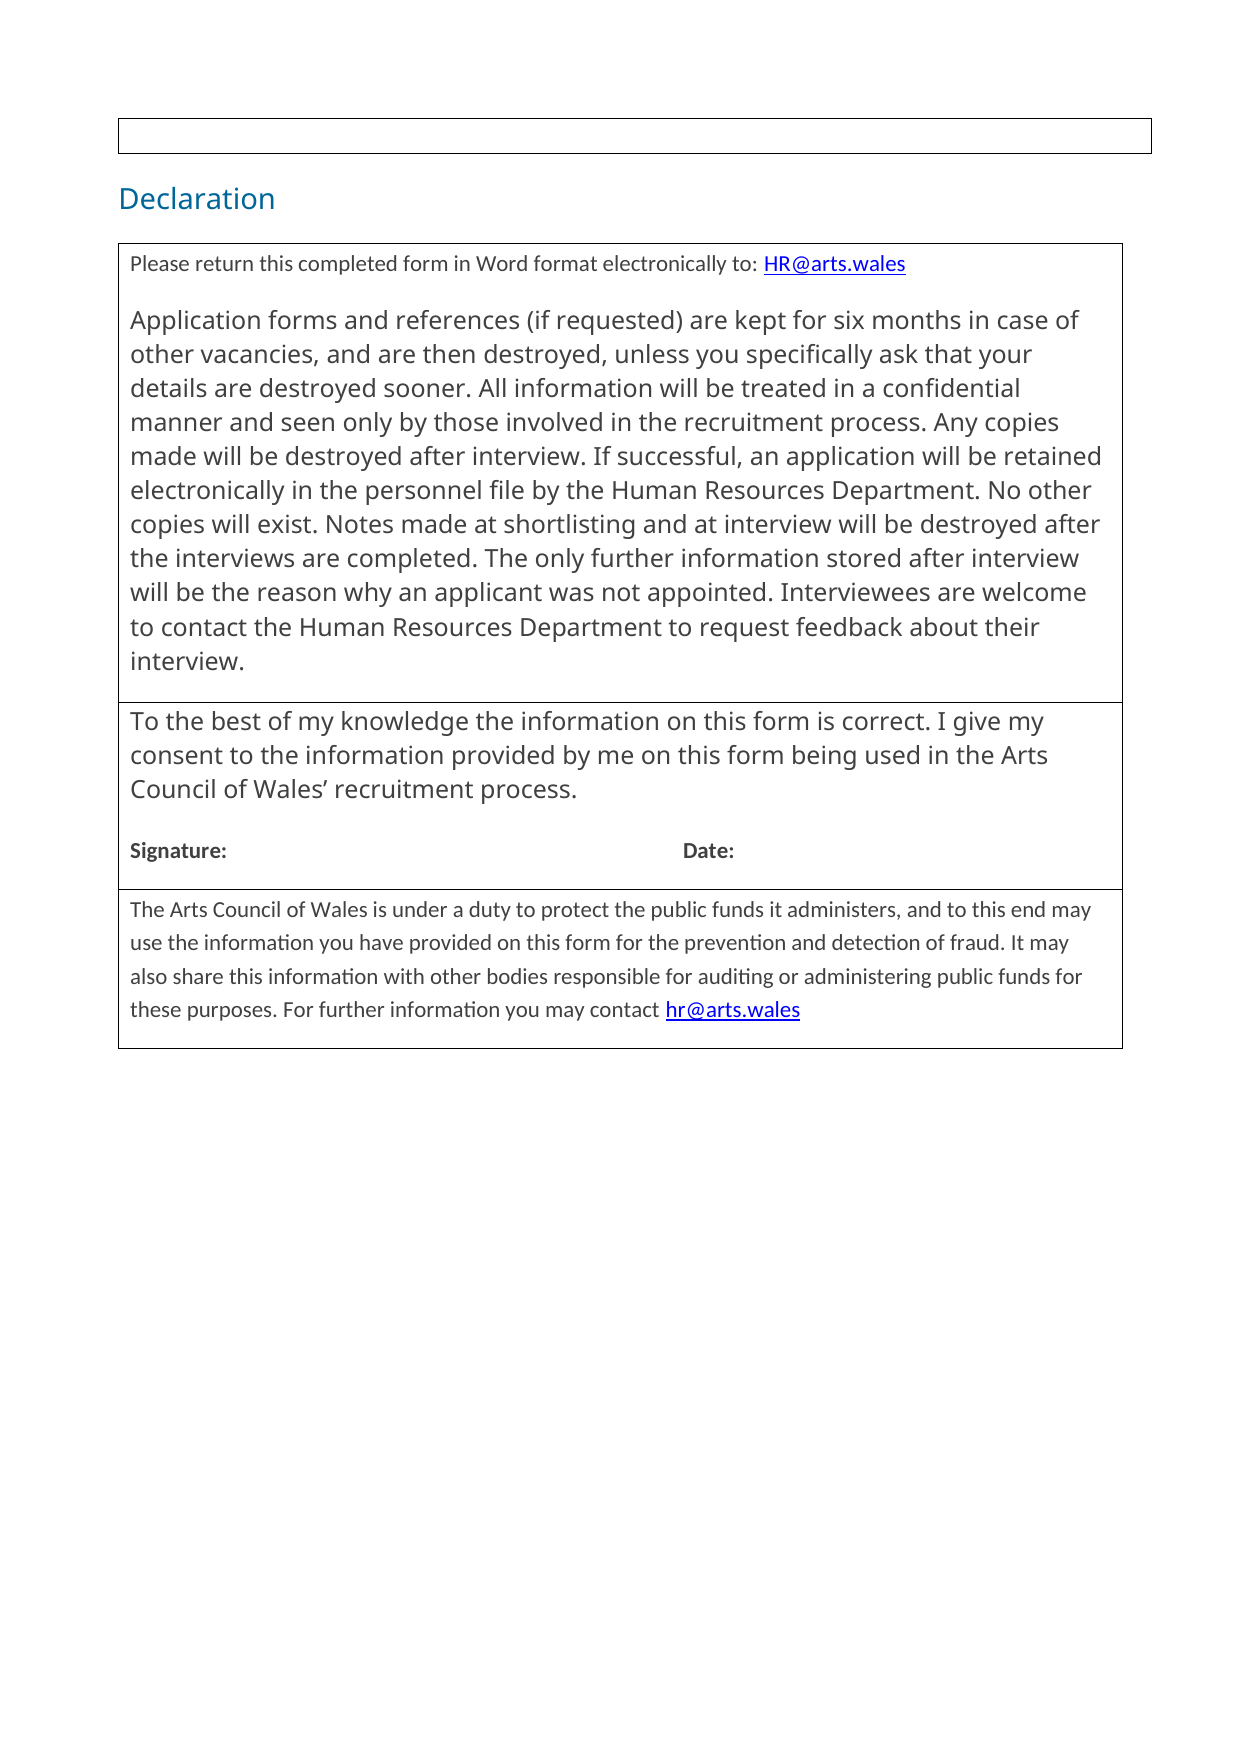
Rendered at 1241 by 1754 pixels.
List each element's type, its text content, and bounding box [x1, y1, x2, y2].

table_cell [119, 119, 1151, 152]
text Declaration [118, 178, 1122, 218]
table_cell The Arts Council of Wales is under a duty to protect the public funds it administers, and to this end may use the information you have provided on this form for the prevention and detection of fraud. It may also share this information with other bodies responsible for auditing or administering public funds for these purposes. For further information you may contact hr@arts.wales [119, 890, 1122, 1048]
table_header Please return this completed form in Word format electronically to: HR@arts.wales Application forms and references (if requested) are kept for six months in case of other vacancies, and are then destroyed, unless you specifically ask that your details are destroyed sooner. All information will be treated in a confidential manner and seen only by those involved in the recruitment process. Any copies made will be destroyed after interview. If successful, an application will be retained electronically in the personnel file by the Human Resources Department. No other copies will exist. Notes made at shortlisting and at interview will be destroyed after the interviews are completed. The only further information stored after interview will be the reason why an applicant was not appointed. Interviewees are welcome to contact the Human Resources Department to request feedback about their interview. [119, 244, 1122, 702]
table_cell To the best of my knowledge the information on this form is correct. I give my consent to the information provided by me on this form being used in the Arts Council of Wales’ recruitment process. Signature: Date: [119, 703, 1122, 889]
